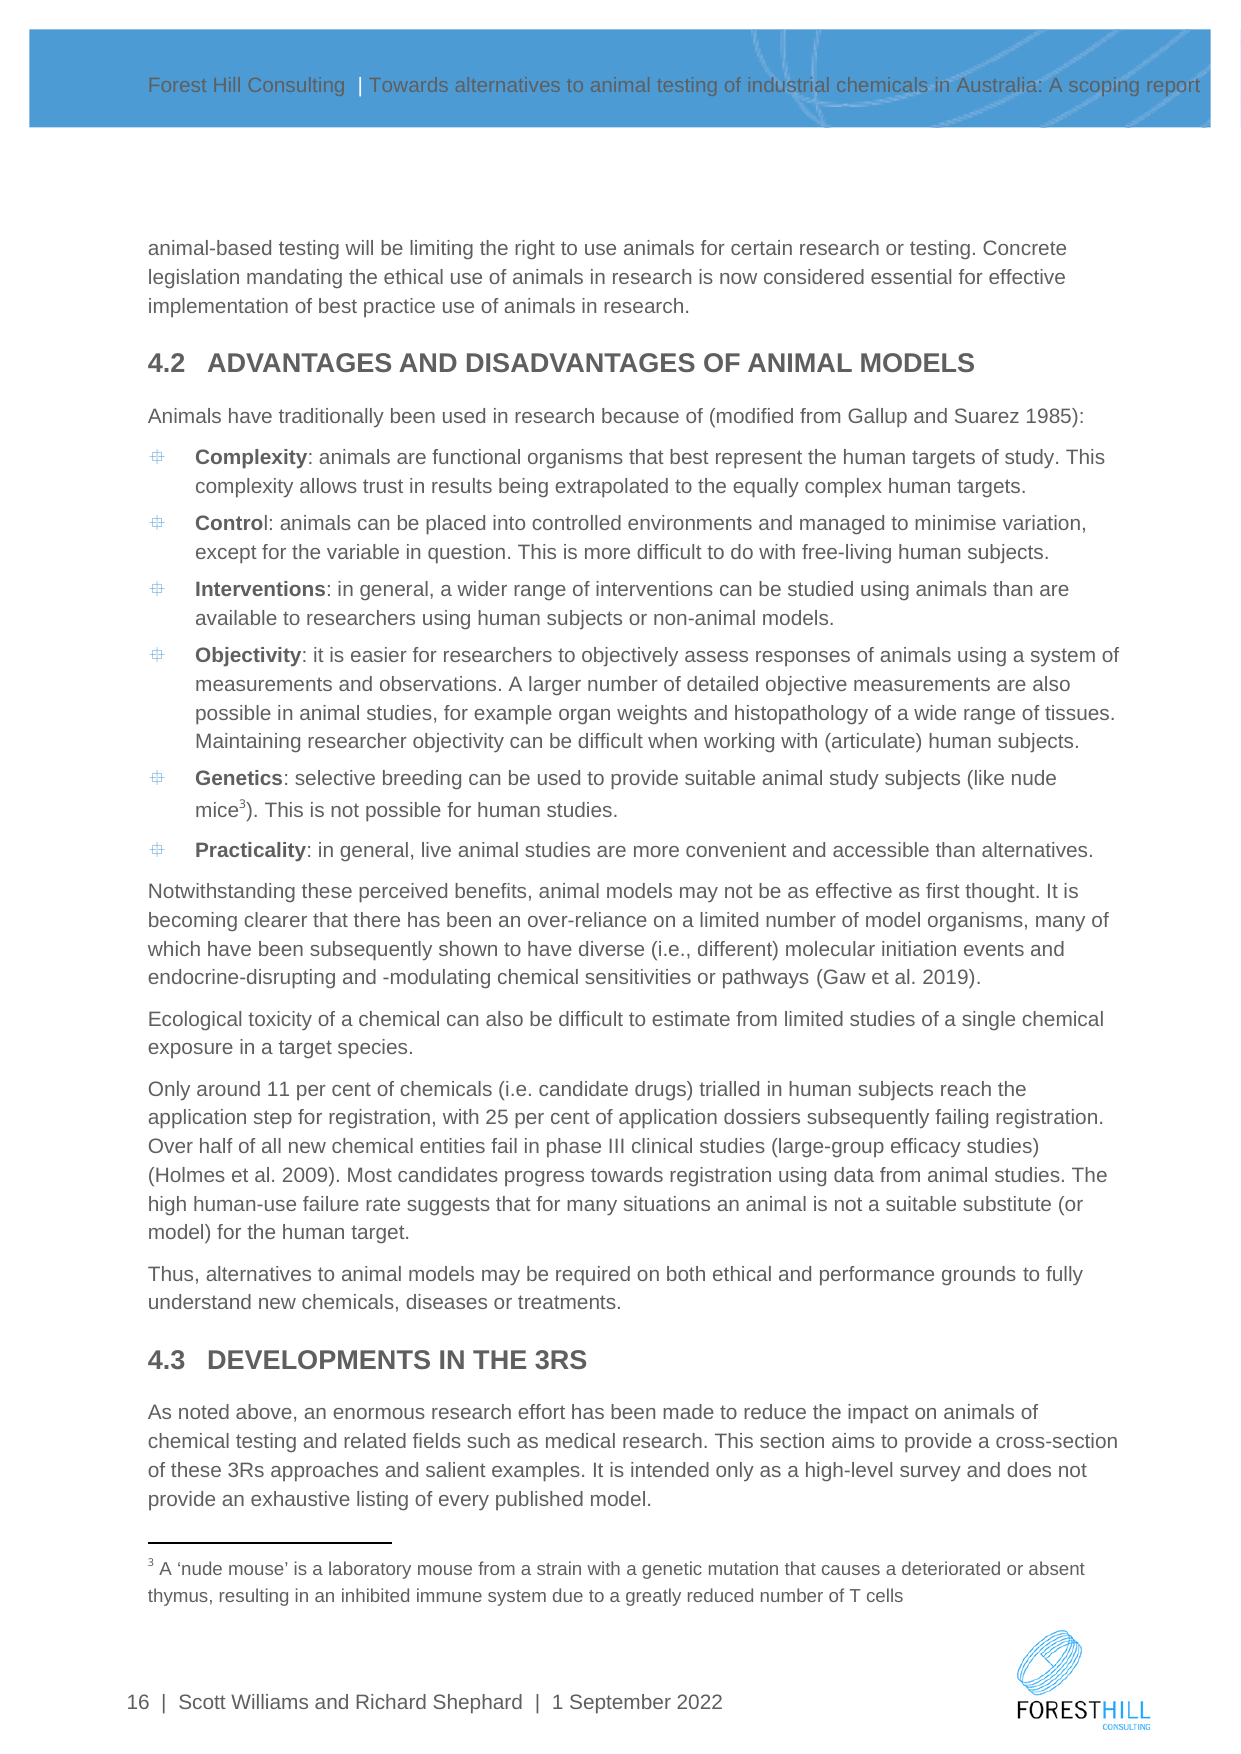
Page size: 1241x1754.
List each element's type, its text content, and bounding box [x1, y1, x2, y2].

list Interventions: in general, a wider range of interventions can be studied using animals than are available to researchers using human subjects or non-animal models. [148, 577, 1122, 630]
text Animals have traditionally been used in research because of (modified from Gallup and Suarez 1985): [148, 404, 1122, 428]
subtitle Developments in the 3Rs [148, 1344, 1122, 1375]
list Genetics: selective breeding can be used to provide suitable animal study subjects (like nude mice). This is not possible for human studies. [148, 766, 1122, 823]
text Notwithstanding these perceived benefits, animal models may not be as effective as first thought. It is becoming clearer that there has been an over-reliance on a limited number of model organisms, many of which have been subsequently shown to have diverse (i.e., different) molecular initiation events and endocrine-disrupting and -modulating chemical sensitivities or pathways (Gaw et al. 2019). [148, 879, 1122, 989]
list Practicality: in general, live animal studies are more convenient and accessible than alternatives. [148, 837, 1122, 862]
subtitle Advantages and disadvantages of animal models [148, 347, 1122, 379]
list Control: animals can be placed into controlled environments and managed to minimise variation, except for the variable in question. This is more difficult to do with free-living human subjects. [148, 511, 1122, 564]
picture [726, 82, 732, 91]
list Objectivity: it is easier for researchers to objectively assess responses of animals using a system of measurements and observations. A larger number of detailed objective measurements are also possible in animal studies, for example organ weights and histopathology of a wide range of tissues. Maintaining researcher objectivity can be difficult when working with (articulate) human subjects. [148, 643, 1122, 753]
picture [1017, 1630, 1151, 1730]
text Ecological toxicity of a chemical can also be difficult to estimate from limited studies of a single chemical exposure in a target species. [148, 1006, 1122, 1059]
text As noted above, an enormous research effort has been made to reduce the impact on animals of chemical testing and related fields such as medical research. This section aims to provide a cross-section of these 3Rs approaches and salient examples. It is intended only as a high-level survey and does not provide an exhaustive listing of every published model. [148, 1400, 1122, 1510]
picture [725, 29, 1210, 128]
text Thus, alternatives to animal models may be required on both ethical and performance grounds to fully understand new chemicals, diseases or treatments. [148, 1261, 1122, 1314]
list Complexity: animals are functional organisms that best represent the human targets of study. This complexity allows trust in results being extrapolated to the equally complex human targets. [148, 445, 1122, 498]
text Only around 11 per cent of chemicals (i.e. candidate drugs) trialled in human subjects reach the application step for registration, with 25 per cent of application dossiers subsequently failing registration. Over half of all new chemical entities fail in phase III clinical studies (large-group efficacy studies) (Holmes et al. 2009). Most candidates progress towards registration using data from animal studies. The high human-use failure rate suggests that for many situations an animal is not a suitable substitute (or model) for the human target. [148, 1076, 1122, 1244]
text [148, 236, 1122, 318]
